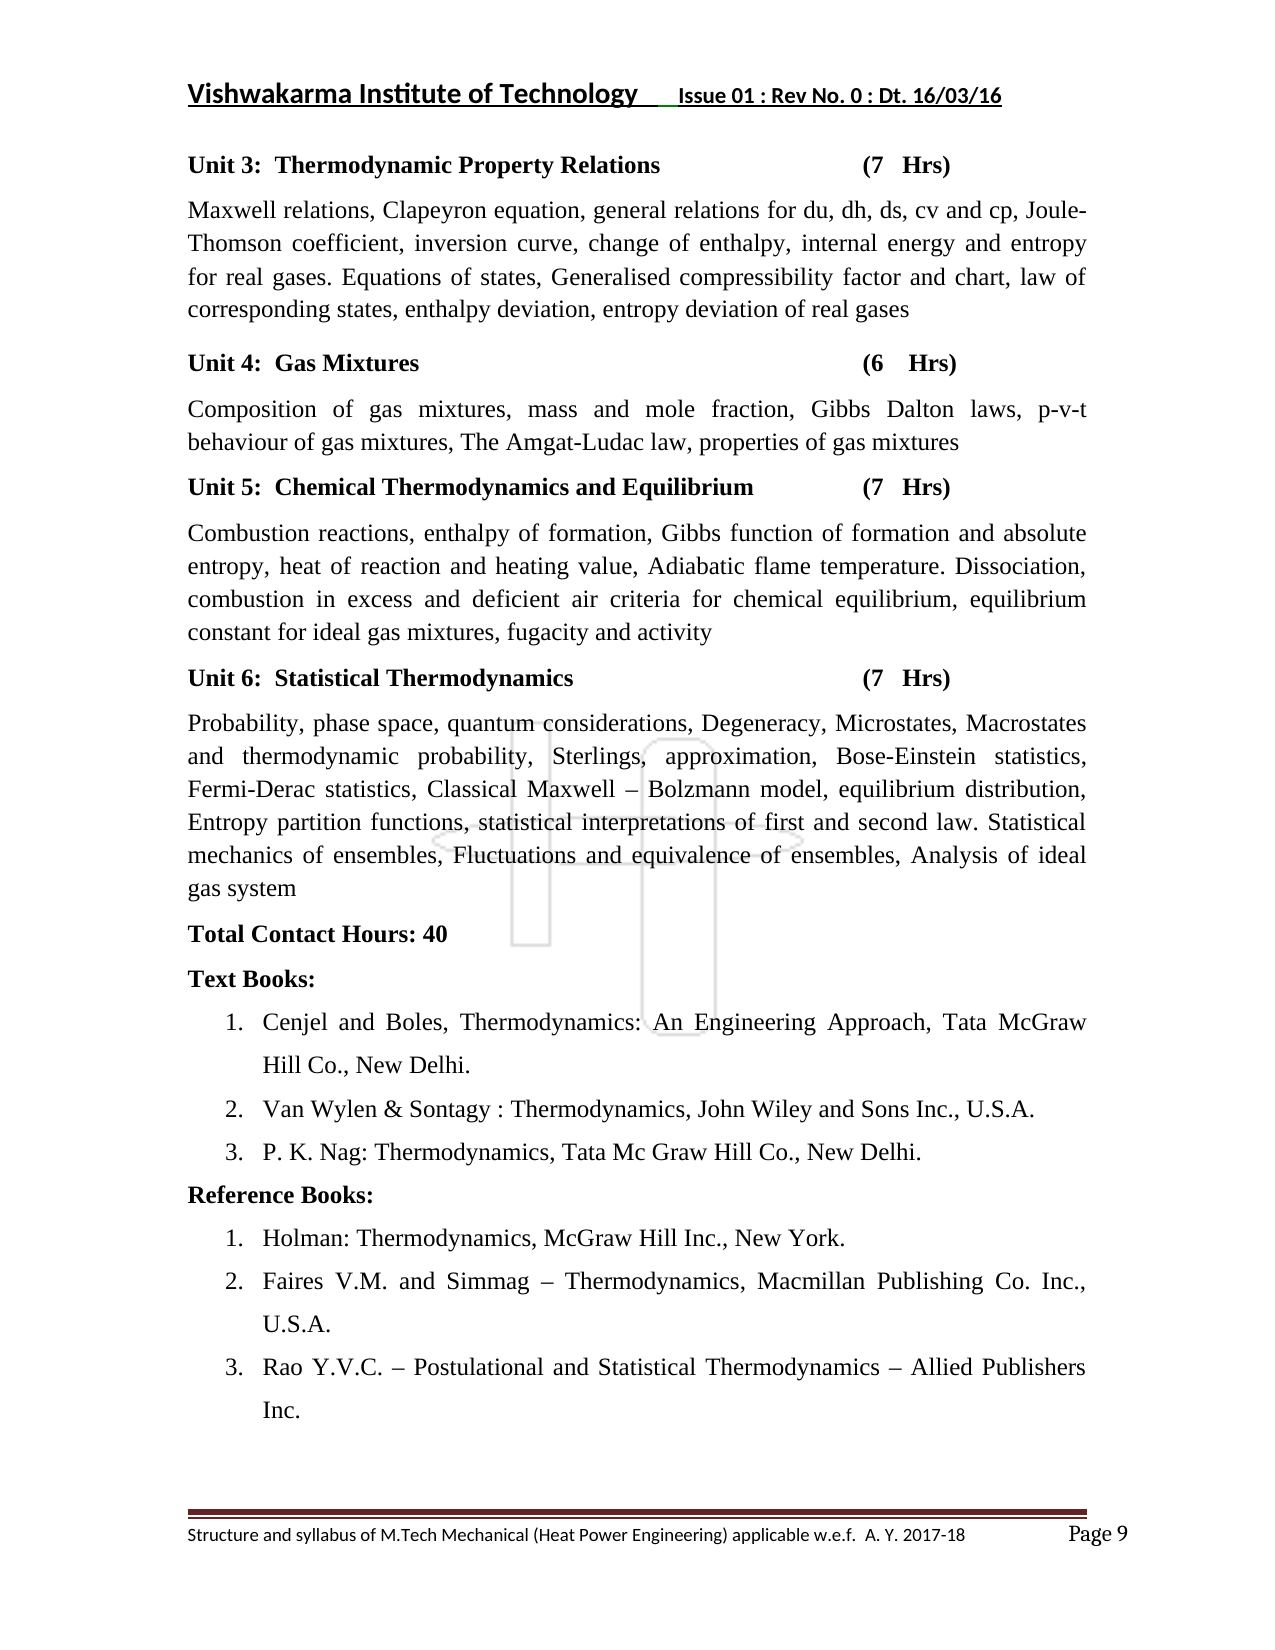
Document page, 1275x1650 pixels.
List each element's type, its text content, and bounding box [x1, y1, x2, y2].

text Composition of gas mixtures, mass and mole fraction, Gibbs Dalton laws, p-v-t behaviour of gas mixtures, The Amgat-Ludac law, properties of gas mixtures [187, 394, 1087, 456]
text Reference Books: [187, 1180, 1087, 1209]
text Total Contact Hours: 40 [187, 919, 1087, 947]
text Maxwell relations, Clapeyron equation, general relations for du, dh, ds, cv and cp, Joule-Thomson coefficient, inversion curve, change of enthalpy, internal energy and entropy for real gases. Equations of states, Generalised compressibility factor and chart, law of corresponding states, enthalpy deviation, entropy deviation of real gases [187, 196, 1087, 323]
text Unit 4: Gas Mixtures (6 Hrs) [187, 348, 1087, 377]
list Cenjel and Boles, Thermodynamics: An Engineering Approach, Tata McGraw Hill Co., New Delhi. [225, 1007, 1087, 1079]
list Rao Y.V.C. – Postulational and Statistical Thermodynamics – Allied Publishers Inc. [225, 1352, 1087, 1424]
list Van Wylen & Sontagy : Thermodynamics, John Wiley and Sons Inc., U.S.A. [225, 1094, 1087, 1122]
text Combustion reactions, enthalpy of formation, Gibbs function of formation and absolute entropy, heat of reaction and heating value, Adiabatic flame temperature. Dissociation, combustion in excess and deficient air criteria for chemical equilibrium, equilibrium constant for ideal gas mixtures, fugacity and activity [187, 518, 1087, 646]
text Unit 3: Thermodynamic Property Relations (7 Hrs) [187, 150, 1087, 179]
text Unit 6: Statistical Thermodynamics (7 Hrs) [187, 663, 1087, 691]
list P. K. Nag: Thermodynamics, Tata Mc Graw Hill Co., New Delhi. [225, 1137, 1087, 1166]
text Probability, phase space, quantum considerations, Degeneracy, Microstates, Macrostates and thermodynamic probability, Sterlings, approximation, Bose-Einstein statistics, Fermi-Derac statistics, Classical Maxwell – Bolzmann model, equilibrium distribution, Entropy partition functions, statistical interpretations of first and second law. Statistical mechanics of ensembles, Fluctuations and equivalence of ensembles, Analysis of ideal gas system [187, 708, 1087, 902]
text Unit 5: Chemical Thermodynamics and Equilibrium (7 Hrs) [187, 472, 1087, 501]
list Holman: Thermodynamics, McGraw Hill Inc., New York. [225, 1223, 1087, 1252]
list Faires V.M. and Simmag – Thermodynamics, Macmillan Publishing Co. Inc., U.S.A. [225, 1266, 1087, 1338]
text Text Books: [187, 964, 1087, 993]
